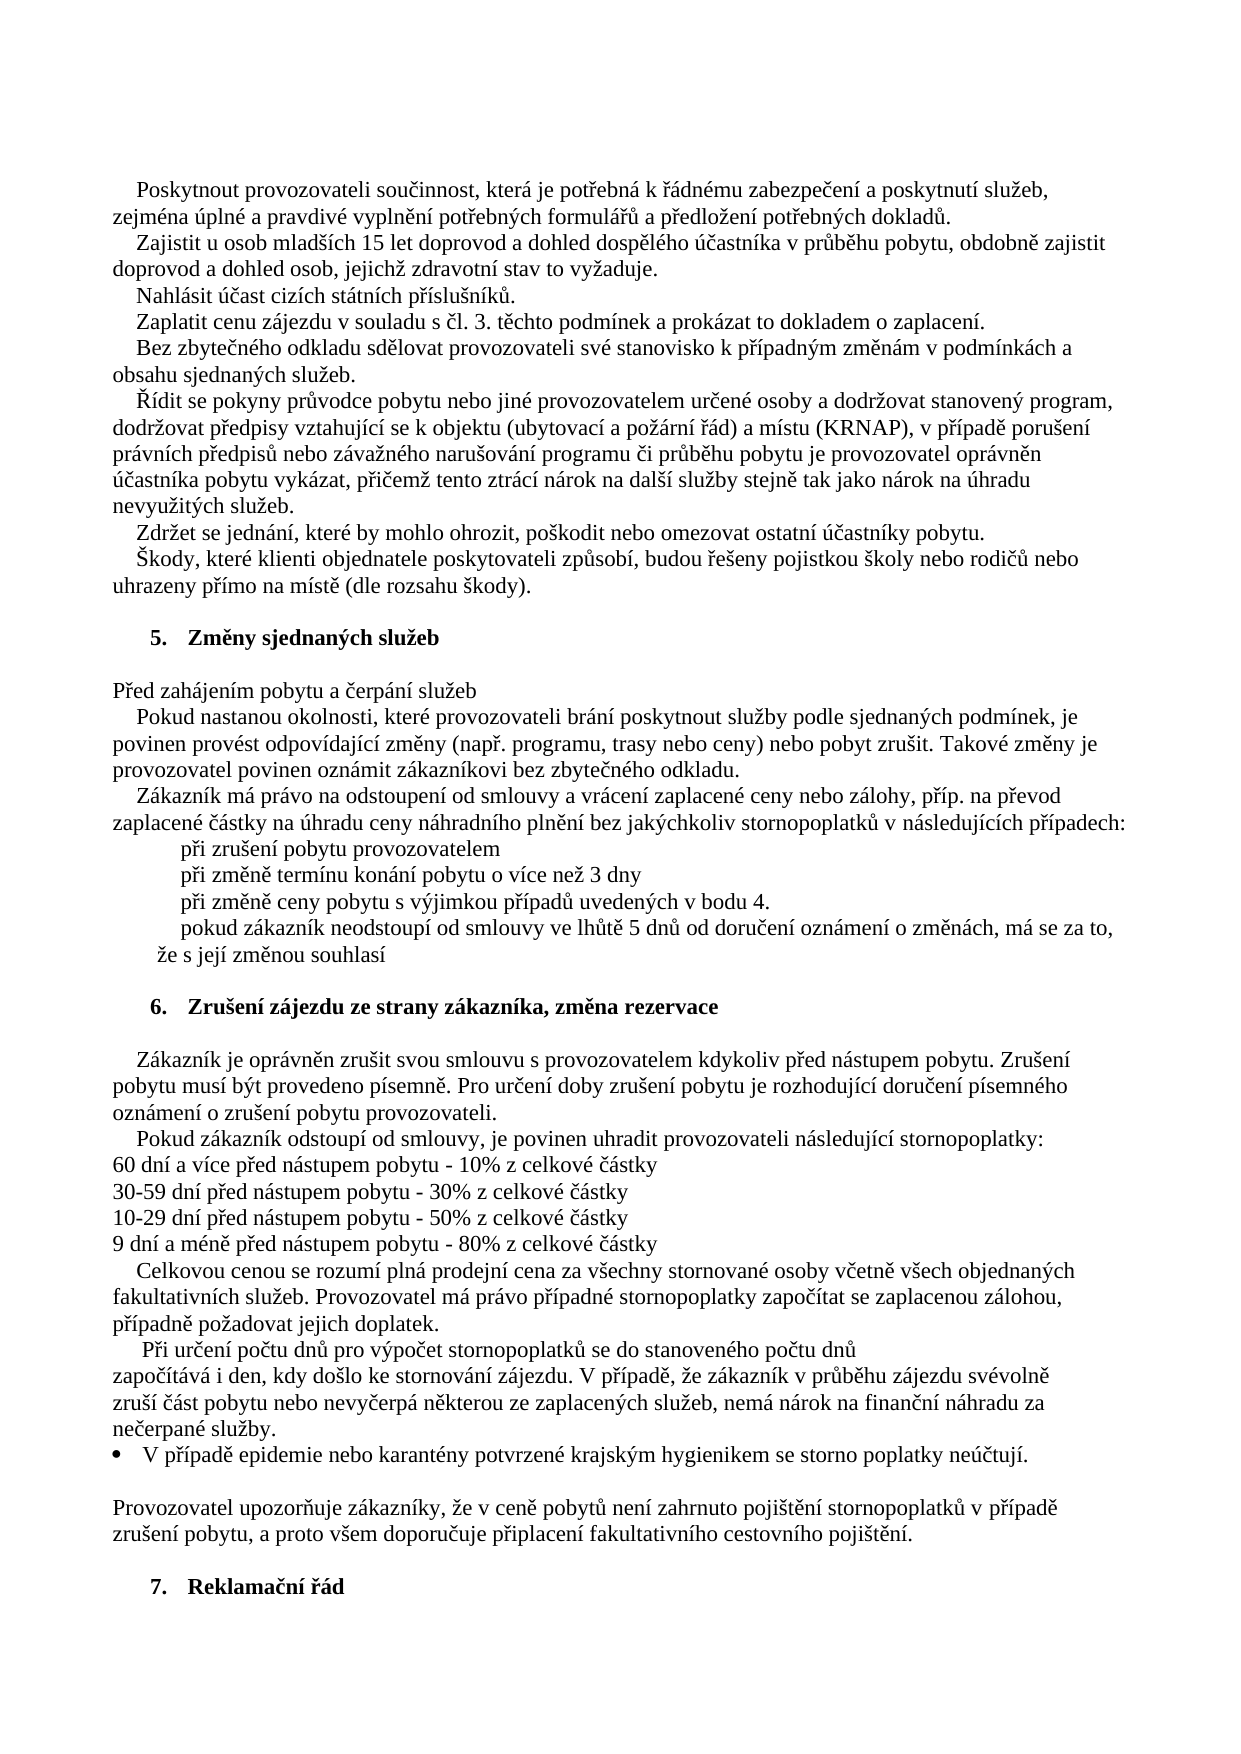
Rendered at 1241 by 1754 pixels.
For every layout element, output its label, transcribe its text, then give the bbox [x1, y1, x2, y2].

text nečerpané služby. [112, 1415, 1128, 1441]
text 60 dní a více před nástupem pobytu - 10% z celkové částky [112, 1151, 1128, 1178]
text  při změně ceny pobytu s výjimkou případů uvedených v bodu 4. [157, 888, 1128, 914]
text  Pokud zákazník odstoupí od smlouvy, je povinen uhradit provozovateli následující stornopoplatky: [112, 1125, 1128, 1151]
text 10-29 dní před nástupem pobytu - 50% z celkové částky [112, 1204, 1128, 1231]
text  Zákazník má právo na odstoupení od smlouvy a vrácení zaplacené ceny nebo zálohy, příp. na převod zaplacené částky na úhradu ceny náhradního plnění bez jakýchkoliv stornopoplatků v následujících případech: [112, 782, 1128, 835]
text  pokud zákazník neodstoupí od smlouvy ve lhůtě 5 dnů od doručení oznámení o změnách, má se za to, že s její změnou souhlasí [157, 914, 1128, 967]
text  Bez zbytečného odkladu sdělovat provozovateli své stanovisko k případným změnám v podmínkách a obsahu sjednaných služeb. [112, 334, 1128, 387]
list Zrušení zájezdu ze strany zákazníka, změna rezervace [150, 993, 1128, 1020]
text Provozovatel upozorňuje zákazníky, že v ceně pobytů není zahrnuto pojištění stornopoplatků v případě zrušení pobytu, a proto všem doporučuje připlacení fakultativního cestovního pojištění. [112, 1494, 1128, 1547]
text  Zákazník je oprávněn zrušit svou smlouvu s provozovatelem kdykoliv před nástupem pobytu. Zrušení pobytu musí být provedeno písemně. Pro určení doby zrušení pobytu je rozhodující doručení písemného oznámení o zrušení pobytu provozovateli. [112, 1046, 1128, 1125]
text 30-59 dní před nástupem pobytu - 30% z celkové částky [112, 1178, 1128, 1204]
text 9 dní a méně před nástupem pobytu - 80% z celkové částky [112, 1231, 1128, 1257]
text zruší část pobytu nebo nevyčerpá některou ze zaplacených služeb, nemá nárok na finanční náhradu za [112, 1389, 1128, 1415]
text  Škody, které klienti objednatele poskytovateli způsobí, budou řešeny pojistkou školy nebo rodičů nebo uhrazeny přímo na místě (dle rozsahu škody). [112, 545, 1128, 598]
text započítává i den, kdy došlo ke stornování zájezdu. V případě, že zákazník v průběhu zájezdu svévolně [112, 1362, 1128, 1389]
text Před zahájením pobytu a čerpání služeb [112, 677, 1128, 703]
text  Zaplatit cenu zájezdu v souladu s čl. 3. těchto podmínek a prokázat to dokladem o zaplacení. [112, 308, 1128, 334]
list Změny sjednaných služeb [150, 624, 1128, 651]
text  Celkovou cenou se rozumí plná prodejní cena za všechny stornované osoby včetně všech objednaných fakultativních služeb. Provozovatel má právo případné stornopoplatky započítat se zaplacenou zálohou, případně požadovat jejich doplatek. [112, 1257, 1128, 1336]
text  Řídit se pokyny průvodce pobytu nebo jiné provozovatelem určené osoby a dodržovat stanovený program, dodržovat předpisy vztahující se k objektu (ubytovací a požární řád) a místu (KRNAP), v případě porušení právních předpisů nebo závažného narušování programu či průběhu pobytu je provozovatel oprávněn účastníka pobytu vykázat, přičemž tento ztrácí nárok na další služby stejně tak jako nárok na úhradu nevyužitých služeb. [112, 387, 1128, 519]
text  při změně termínu konání pobytu o více než 3 dny [157, 862, 1128, 888]
text  Zdržet se jednání, které by mohlo ohrozit, poškodit nebo omezovat ostatní účastníky pobytu. [112, 519, 1128, 545]
text  při zrušení pobytu provozovatelem [157, 835, 1128, 862]
text  Nahlásit účast cizích státních příslušníků. [112, 282, 1128, 308]
list V případě epidemie nebo karantény potvrzené krajským hygienikem se storno poplatky neúčtují. [112, 1441, 1128, 1468]
text  Pokud nastanou okolnosti, které provozovateli brání poskytnout služby podle sjednaných podmínek, je povinen provést odpovídající změny (např. programu, trasy nebo ceny) nebo pobyt zrušit. Takové změny je provozovatel povinen oznámit zákazníkovi bez zbytečného odkladu. [112, 703, 1128, 782]
text  Při určení počtu dnů pro výpočet stornopoplatků se do stanoveného počtu dnů [112, 1336, 1128, 1362]
text  Poskytnout provozovateli součinnost, která je potřebná k řádnému zabezpečení a poskytnutí služeb, [112, 176, 1128, 203]
text  Zajistit u osob mladších 15 let doprovod a dohled dospělého účastníka v průběhu pobytu, obdobně zajistit doprovod a dohled osob, jejichž zdravotní stav to vyžaduje. [112, 229, 1128, 282]
text zejména úplné a pravdivé vyplnění potřebných formulářů a předložení potřebných dokladů. [112, 203, 1128, 229]
list Reklamační řád [150, 1573, 1128, 1599]
